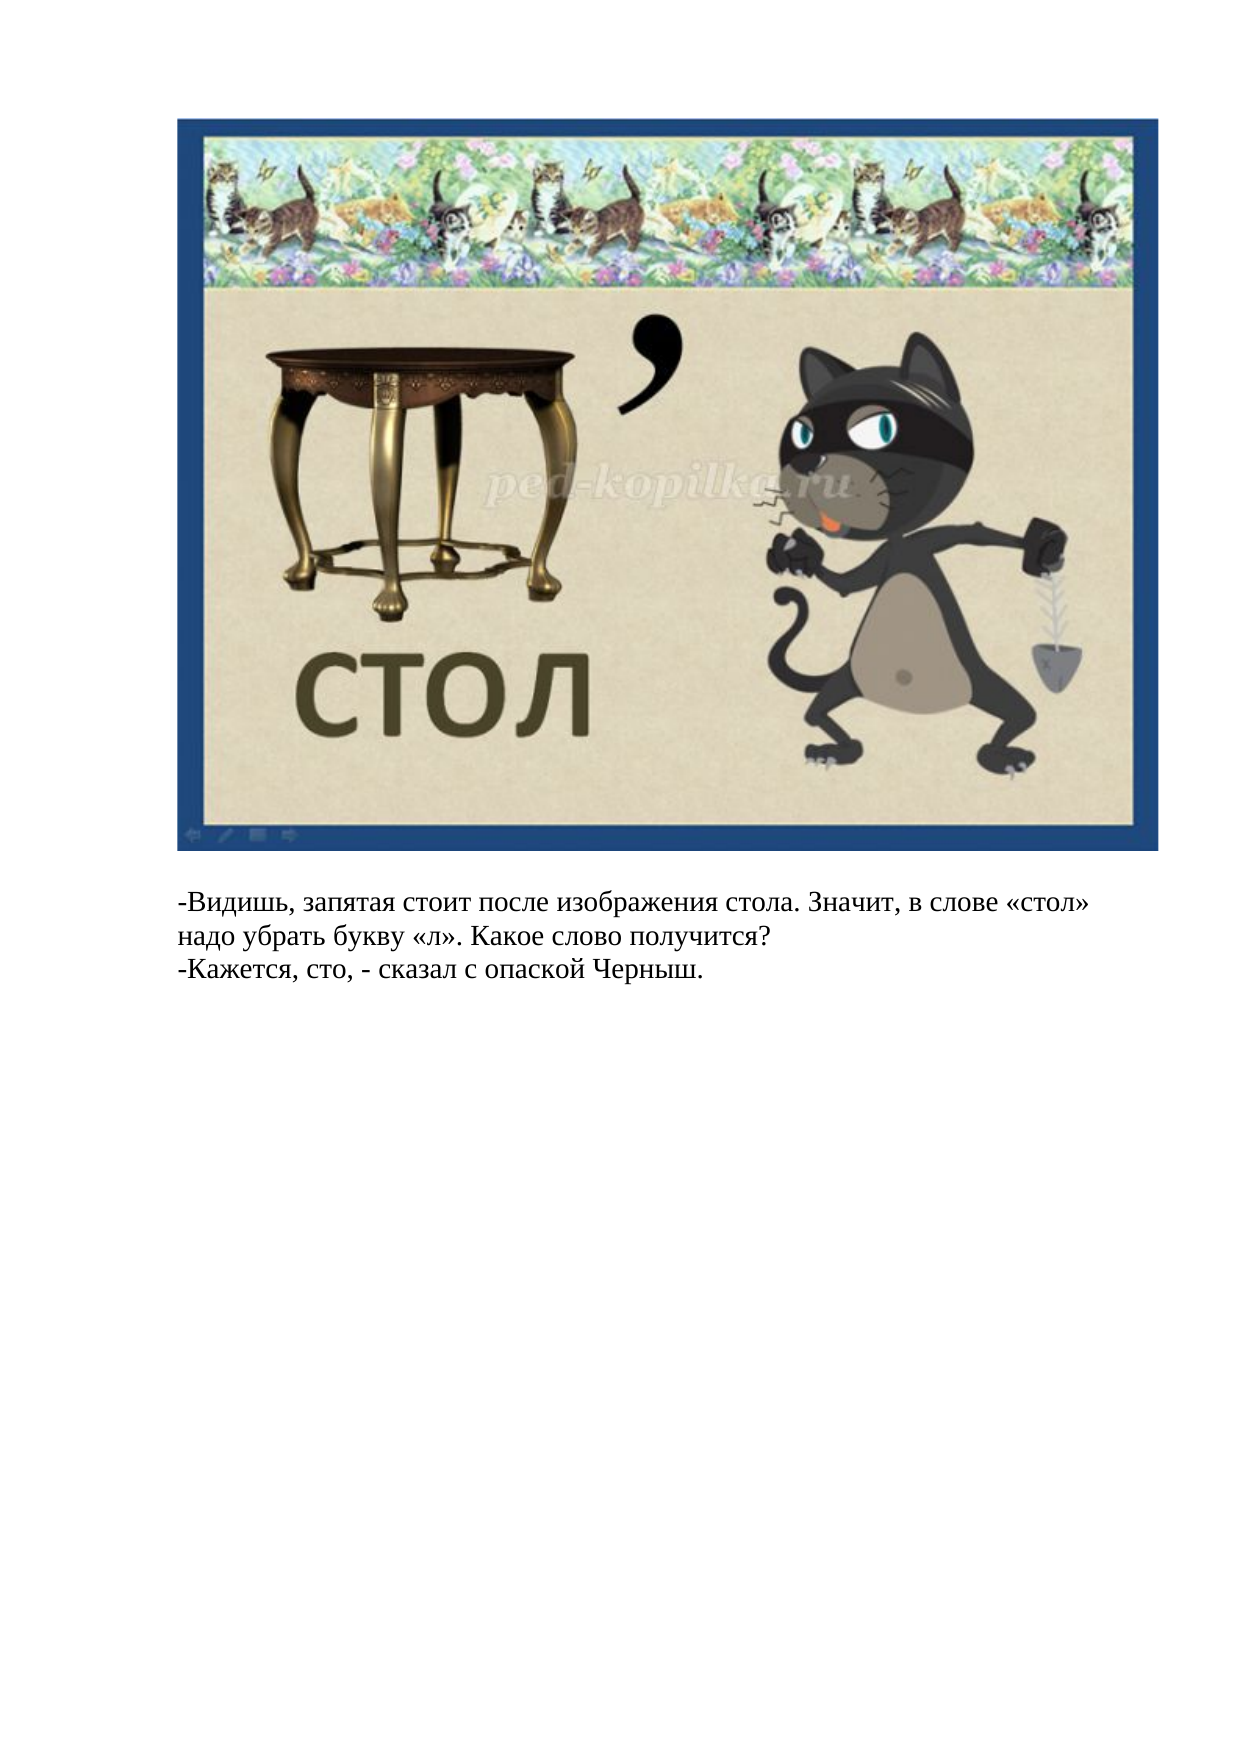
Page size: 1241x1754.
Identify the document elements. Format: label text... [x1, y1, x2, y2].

picture [177, 118, 1159, 851]
text -Видишь, запятая стоит после изображения стола. Значит, в слове «стол» надо убрать букву «л». Какое слово получится? -Кажется, сто, - сказал с опаской Черныш. [177, 851, 1152, 985]
